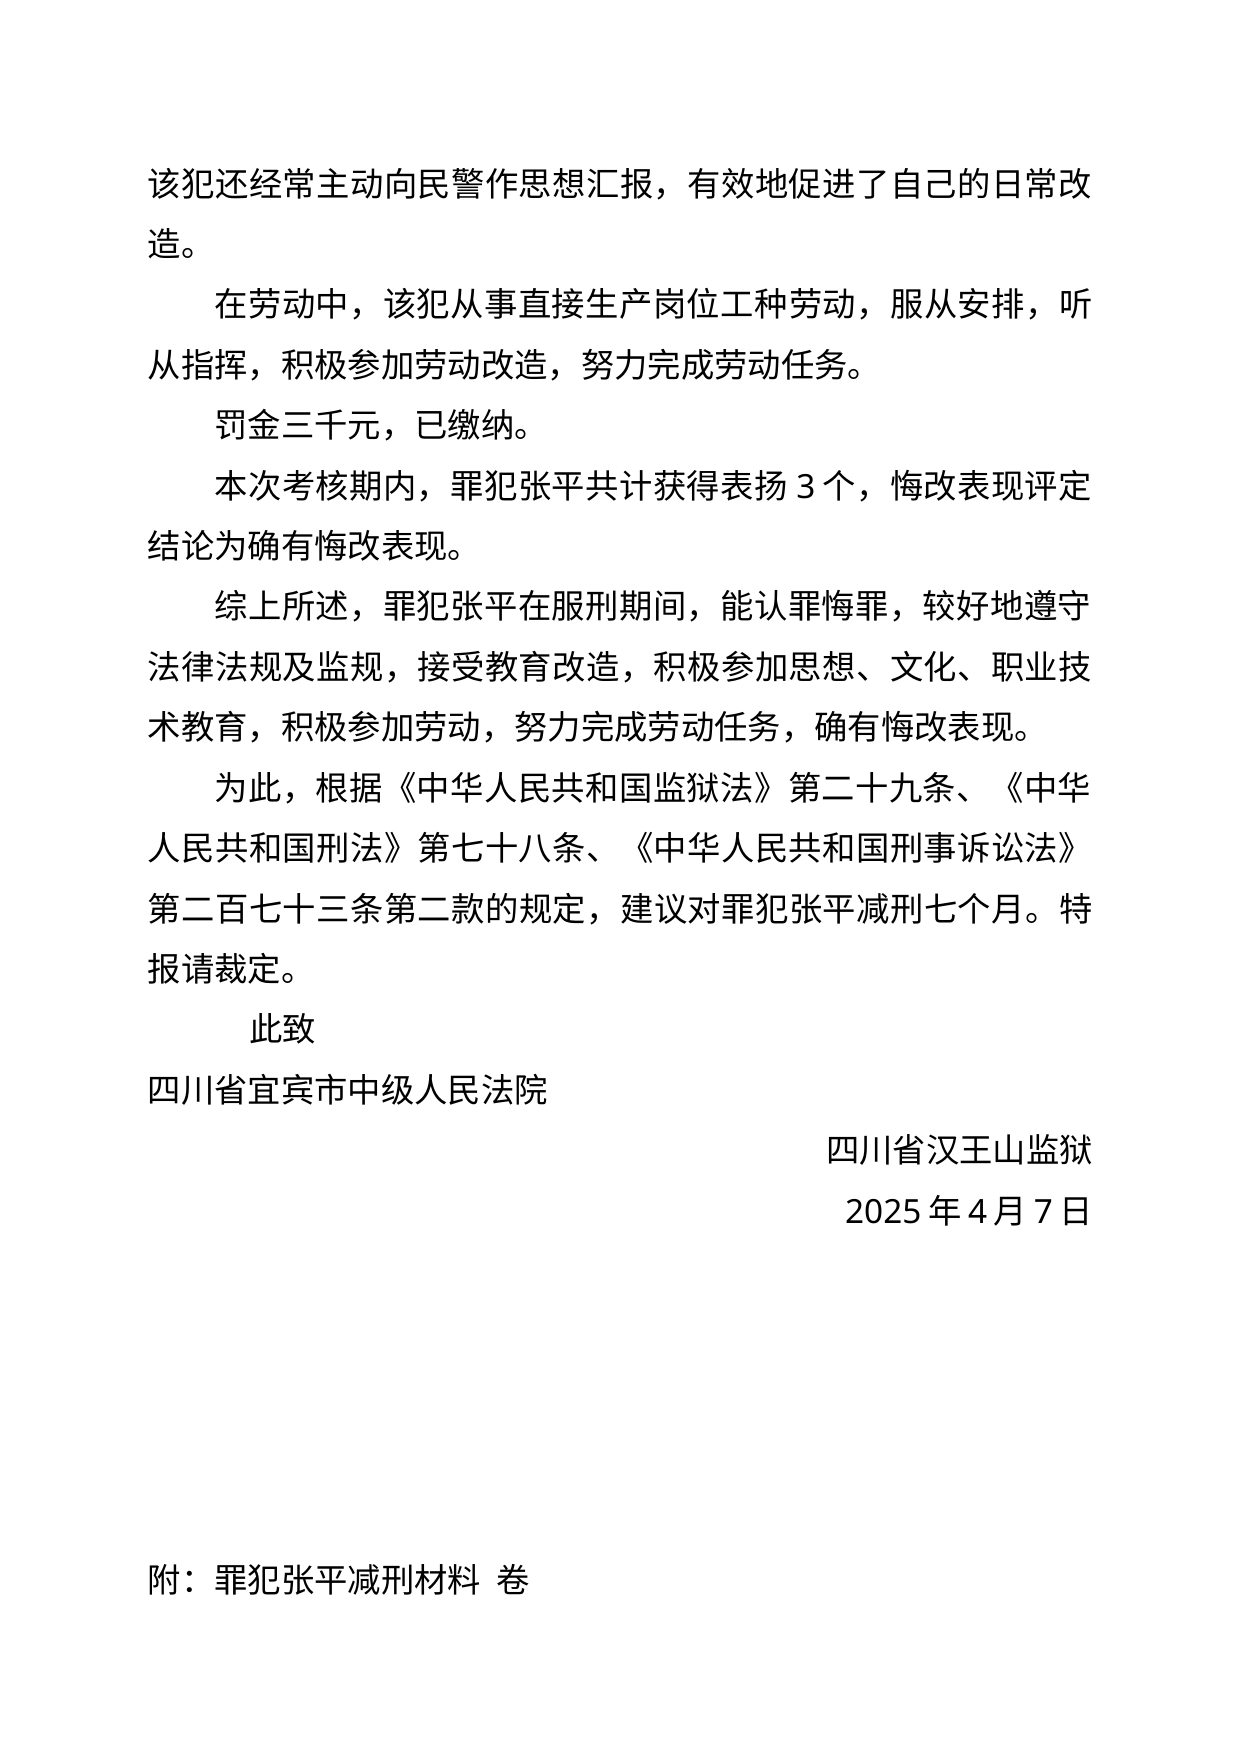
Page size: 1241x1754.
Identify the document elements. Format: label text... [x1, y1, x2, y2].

text 在劳动中，该犯从事直接生产岗位工种劳动，服从安排，听从指挥，积极参加劳动改造，努力完成劳动任务。 [148, 268, 1092, 389]
text 综上所述，罪犯张平在服刑期间，能认罪悔罪，较好地遵守法律法规及监规，接受教育改造，积极参加思想、文化、职业技术教育，积极参加劳动，努力完成劳动任务，确有悔改表现。 [148, 571, 1092, 752]
text 此致 [148, 993, 1092, 1054]
text 四川省宜宾市中级人民法院 [148, 1054, 1092, 1114]
text 为此，根据《中华人民共和国监狱法》第二十九条、《中华人民共和国刑法》第七十八条、《中华人民共和国刑事诉讼法》第二百七十三条第二款的规定，建议对罪犯张平减刑七个月。特报请裁定。 [148, 752, 1092, 993]
text 四川省汉王山监狱 [148, 1114, 1092, 1175]
text 2025年4月7日 [148, 1175, 1092, 1235]
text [148, 148, 1092, 268]
text 附：罪犯张平减刑材料 卷 [148, 1556, 1092, 1602]
text 罚金三千元，已缴纳。 [148, 389, 1092, 450]
text 本次考核期内，罪犯张平共计获得表扬3个，悔改表现评定结论为确有悔改表现。 [148, 450, 1092, 571]
